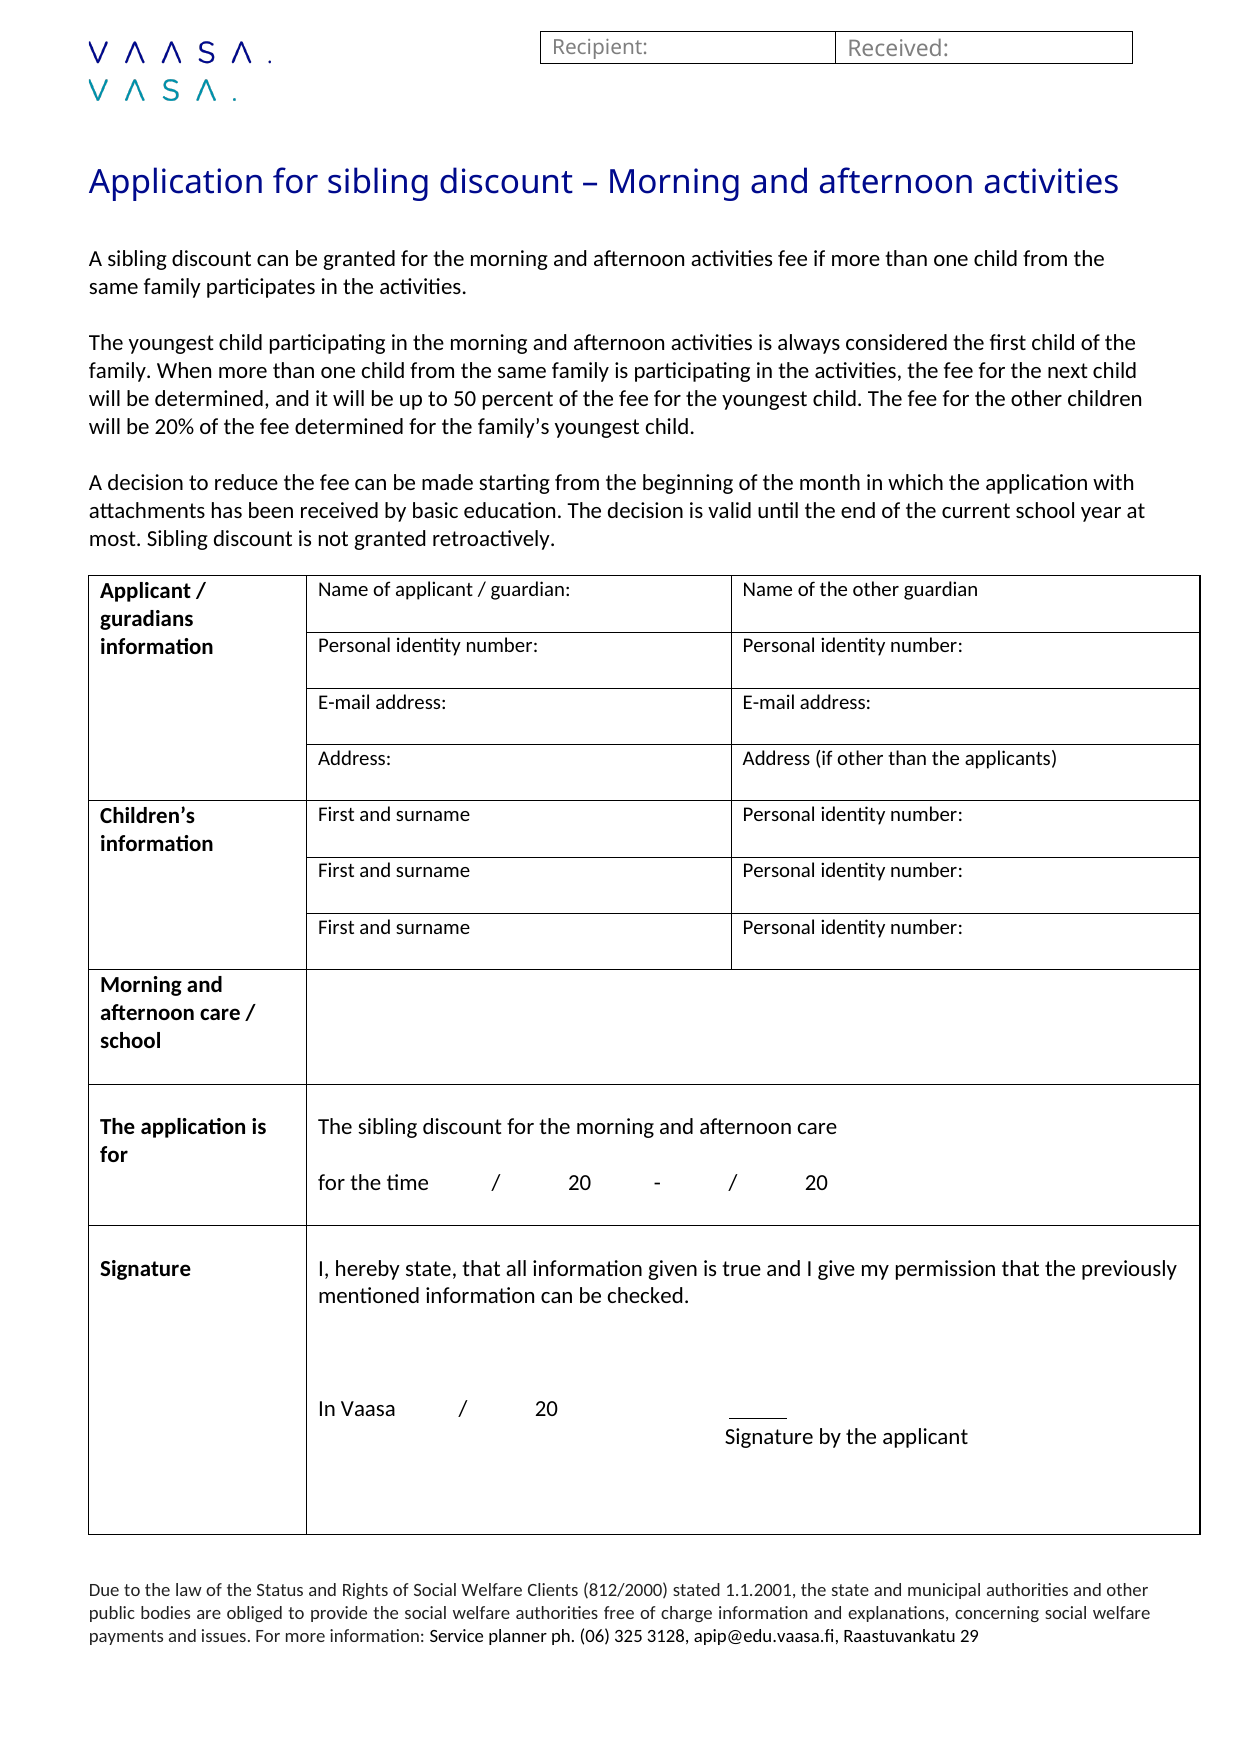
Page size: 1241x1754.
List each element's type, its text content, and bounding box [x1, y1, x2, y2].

table_cell Children’s information [89, 801, 306, 969]
table_cell I, hereby state, that all information given is true and I give my permission that the previously mentioned information can be checked. In Vaasa / 20 Signature by the applicant [307, 1226, 1199, 1534]
table_cell Signature [89, 1226, 306, 1534]
text Due to the law of the Status and Rights of Social Welfare Clients (812/2000) stated 1.1.2001, the state and municipal authorities and other public bodies are obliged to provide the social welfare authorities free of charge information and explanations, concerning social welfare payments and issues. For more information: Service planner ph. (06) 325 3128, apip@edu.vaasa.fi, Raastuvankatu 29 [89, 1578, 1152, 1647]
table_cell Address (if other than the applicants) [732, 745, 1199, 800]
picture [88, 41, 271, 101]
table_header Name of applicant / guardian: [307, 576, 731, 632]
table_cell Personal identity number: [732, 858, 1199, 913]
table_cell The application is for [89, 1085, 306, 1224]
table_cell [307, 970, 1199, 1083]
table_cell Personal identity number: [732, 914, 1199, 969]
table_cell Morning and afternoon care / school [89, 970, 306, 1083]
table_cell E-mail address: [307, 689, 731, 744]
table_cell First and surname [307, 858, 731, 913]
text A decision to reduce the fee can be made starting from the beginning of the month in which the application with attachments has been received by basic education. The decision is valid until the end of the current school year at most. Sibling discount is not granted retroactively. [89, 468, 1152, 552]
table_cell Personal identity number: [732, 801, 1199, 857]
table_cell Address: [307, 745, 731, 800]
table_cell First and surname [307, 801, 731, 857]
text The youngest child participating in the morning and afternoon activities is always considered the first child of the family. When more than one child from the same family is participating in the activities, the fee for the next child will be determined, and it will be up to 50 percent of the fee for the youngest child. The fee for the other children will be 20% of the fee determined for the family’s youngest child. [89, 328, 1152, 440]
table_cell The sibling discount for the morning and afternoon care for the time / 20 - / 20 [307, 1085, 1199, 1224]
table_cell Personal identity number: [732, 633, 1199, 688]
text A sibling discount can be granted for the morning and afternoon activities fee if more than one child from the same family participates in the activities. [89, 244, 1152, 300]
table_cell First and surname [307, 914, 731, 969]
table_header Name of the other guardian [732, 576, 1199, 632]
table_cell E-mail address: [732, 689, 1199, 744]
table_header Applicant / guradians information [89, 576, 306, 800]
table_cell Personal identity number: [307, 633, 731, 688]
text Application for sibling discount – Morning and afternoon activities [89, 158, 1152, 203]
